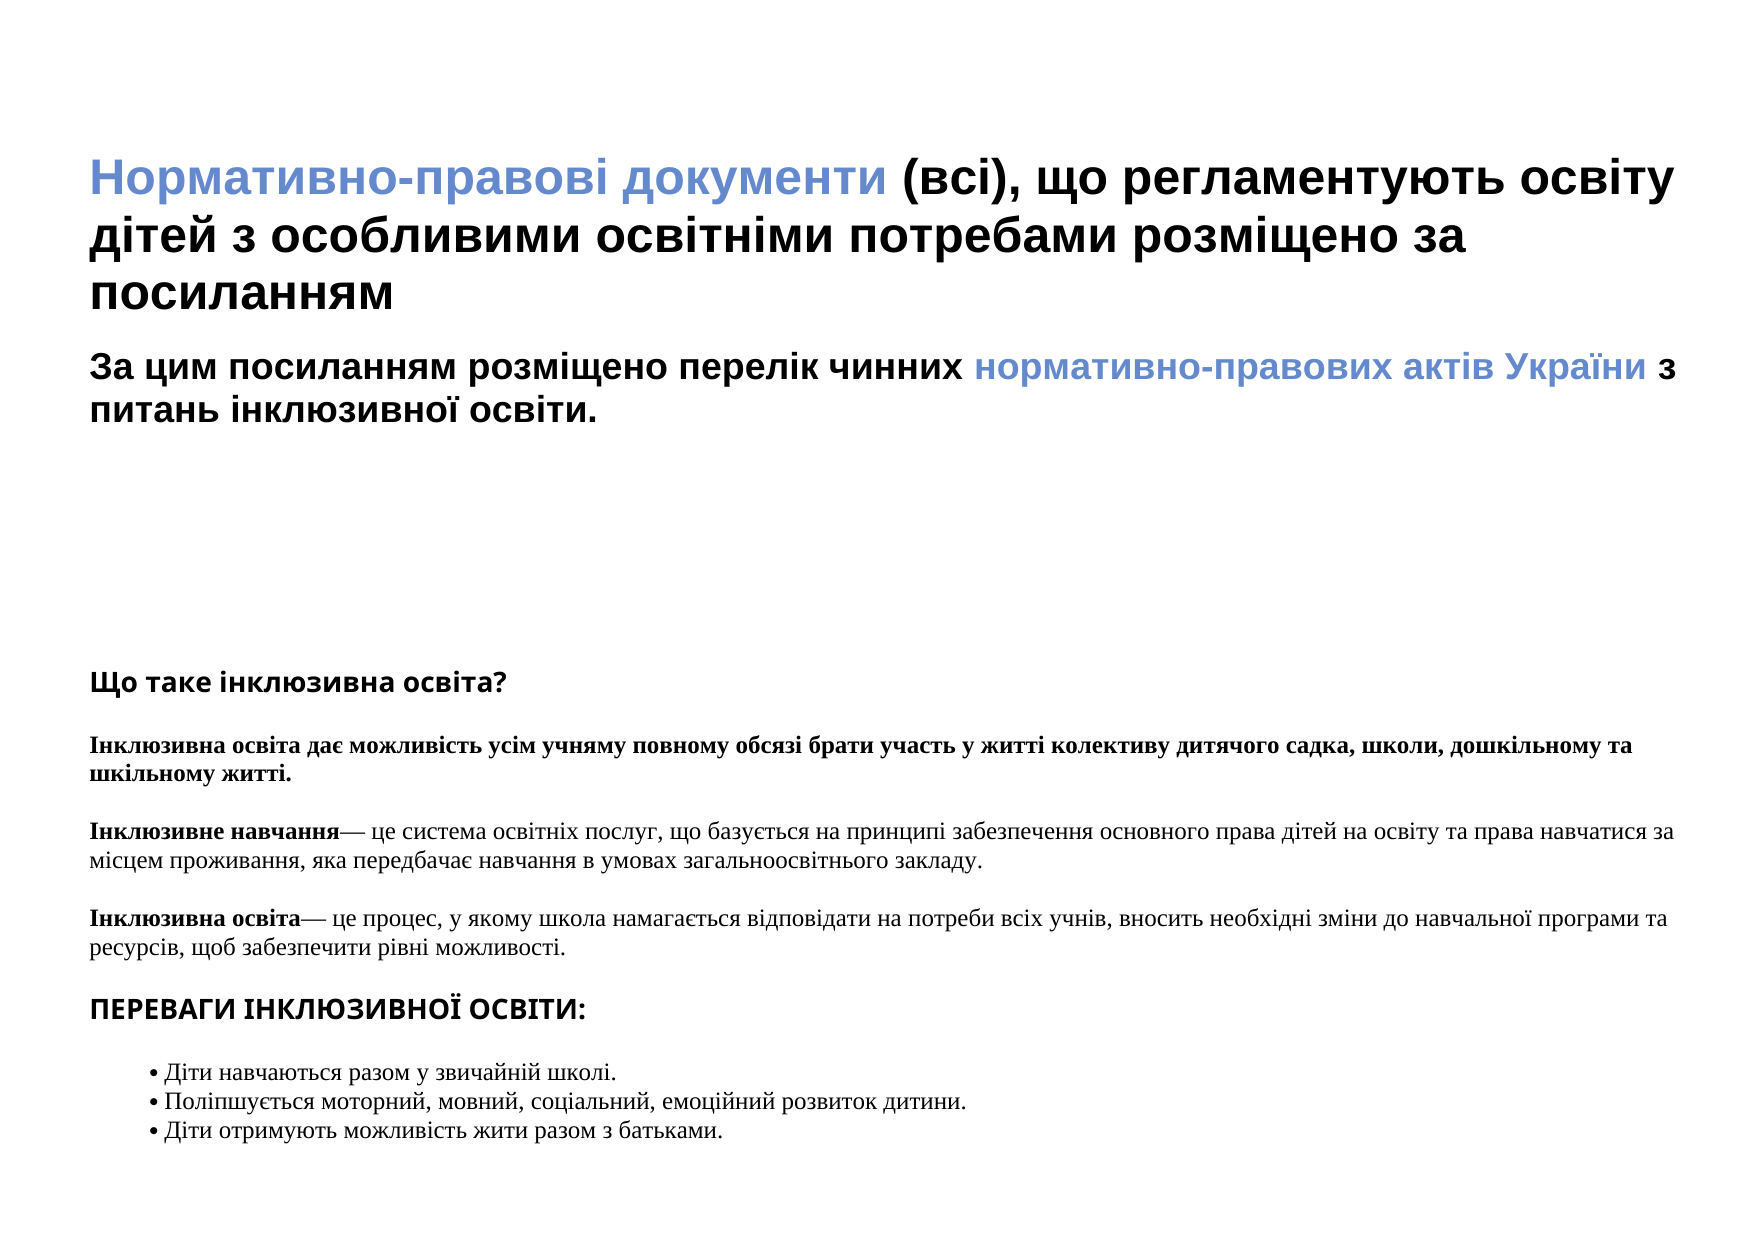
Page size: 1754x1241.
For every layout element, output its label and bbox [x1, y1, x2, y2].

table_header [89, 148, 1680, 1143]
